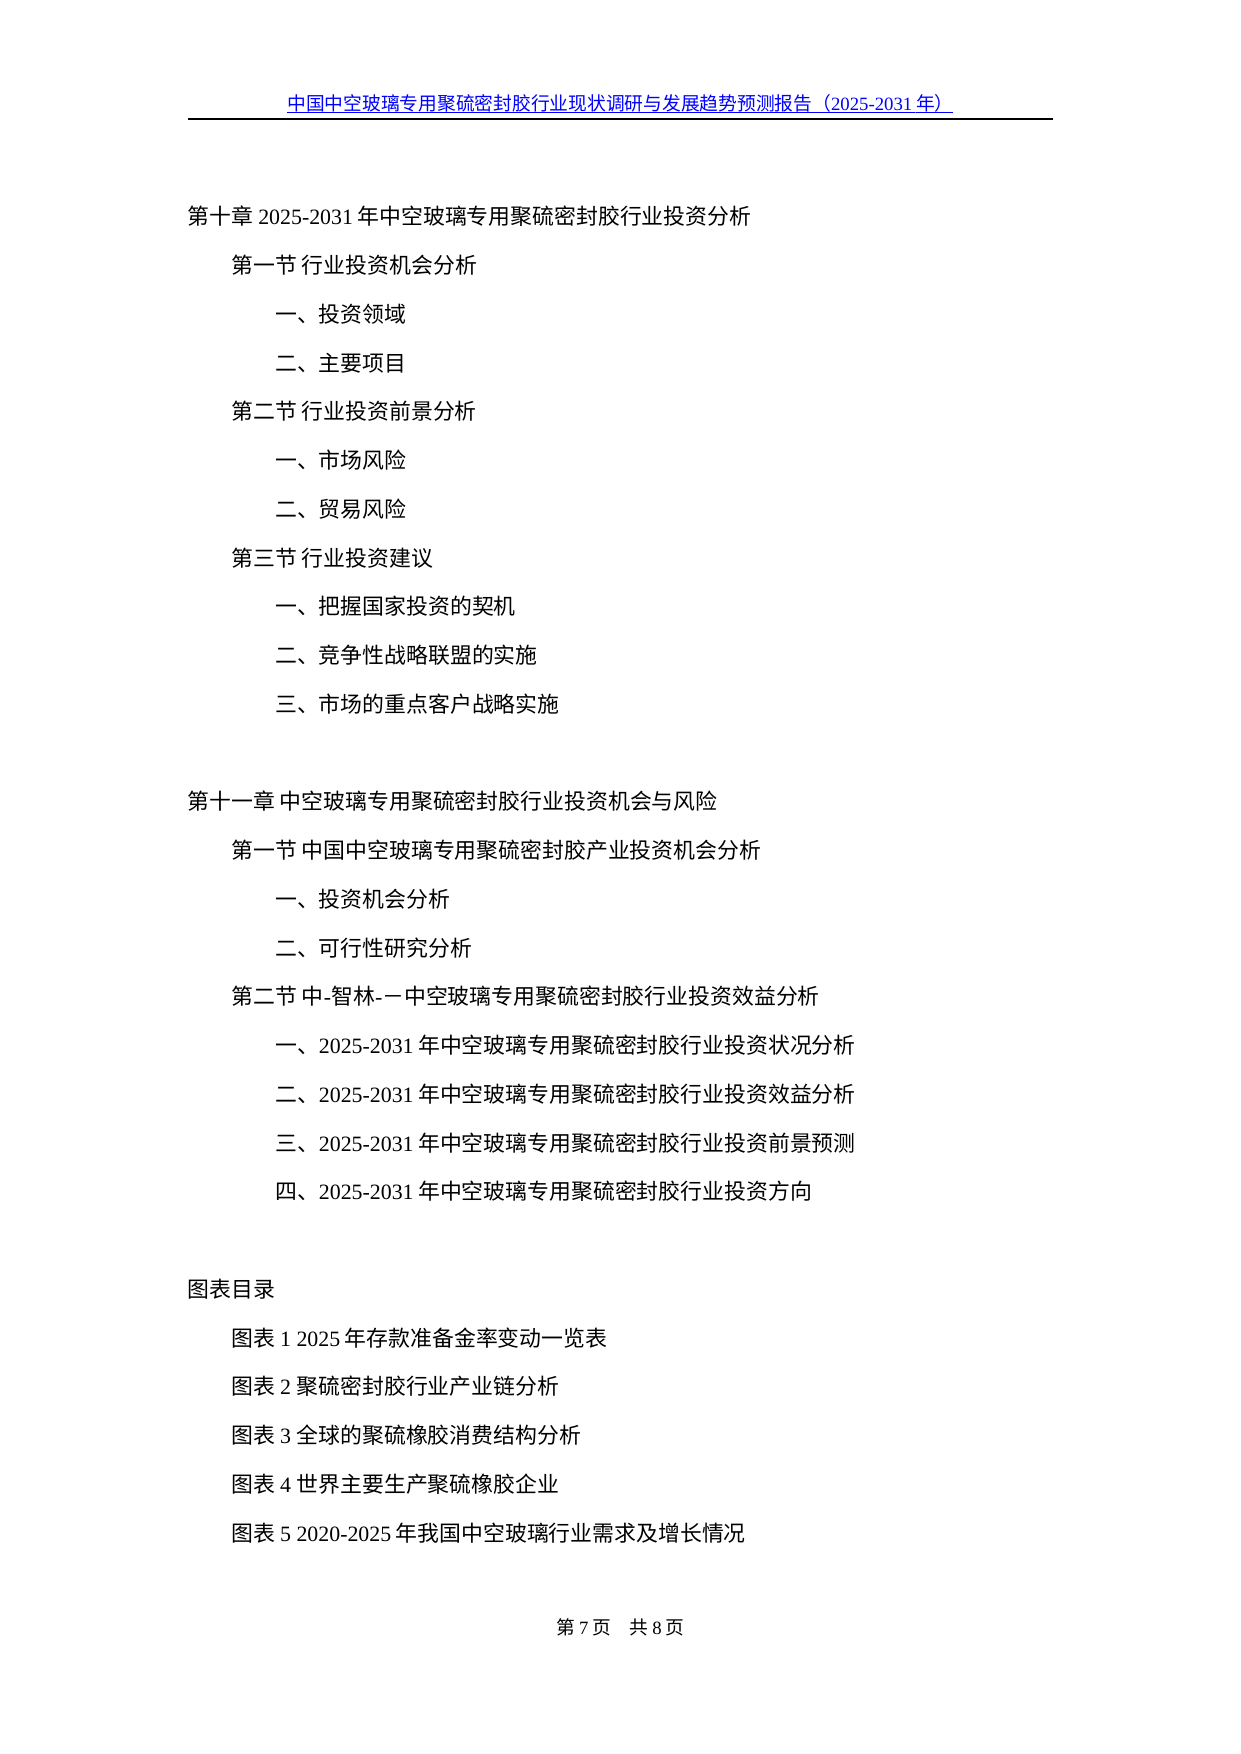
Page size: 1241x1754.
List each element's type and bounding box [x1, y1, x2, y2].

text [187, 150, 1053, 1548]
